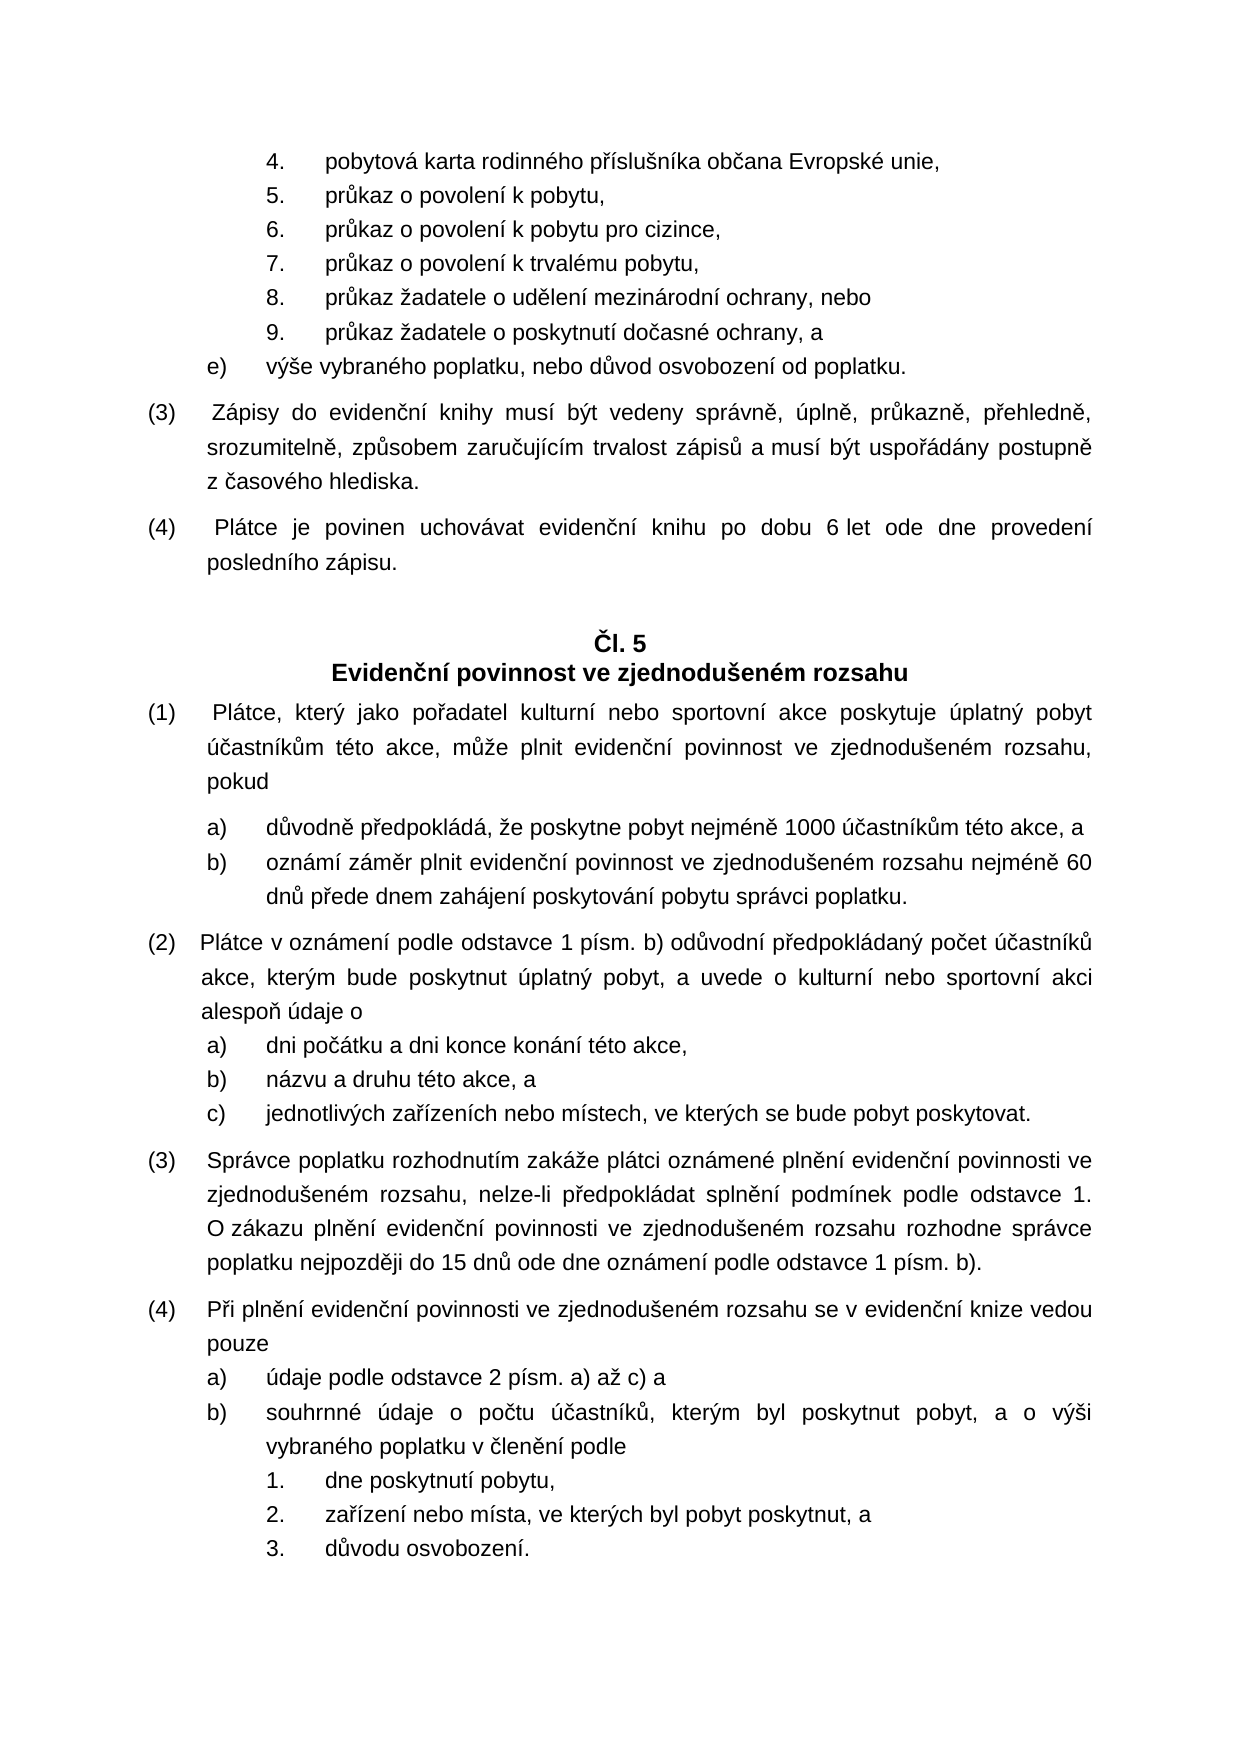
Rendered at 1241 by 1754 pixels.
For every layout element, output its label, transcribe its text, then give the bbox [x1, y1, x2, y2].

text Plátce je povinen uchovávat evidenční knihu po dobu 6 let ode dne provedení posledního zápisu. [148, 514, 1093, 575]
text souhrnné údaje o počtu účastníků, kterým byl poskytnut pobyt, a o výši vybraného poplatku v členění podle [207, 1398, 1093, 1459]
text průkaz o povolení k trvalému pobytu, [266, 250, 1093, 276]
text Zápisy do evidenční knihy musí být vedeny správně, úplně, průkazně, přehledně, srozumitelně, způsobem zaručujícím trvalost zápisů a musí být uspořádány postupně z časového hlediska. [148, 399, 1093, 494]
text dne poskytnutí pobytu, [266, 1467, 1093, 1493]
text Plátce v oznámení podle odstavce 1 písm. b) odůvodní předpokládaný počet účastníků akce, kterým bude poskytnut úplatný pobyt, a uvede o kulturní nebo sportovní akci alespoň údaje o [148, 929, 1093, 1024]
text Plátce, který jako pořadatel kulturní nebo sportovní akce poskytuje úplatný pobyt účastníkům této akce, může plnit evidenční povinnost ve zjednodušeném rozsahu, pokud [148, 699, 1093, 794]
text důvodu osvobození. [266, 1535, 1093, 1561]
text dni počátku a dni konce konání této akce, [207, 1032, 1093, 1058]
list údaje podle odstavce 2 písm. a) až c) a [207, 1364, 1093, 1391]
text Čl. 5 [148, 629, 1093, 658]
text průkaz žadatele o udělení mezinárodní ochrany, nebo [266, 284, 1093, 311]
text průkaz o povolení k pobytu pro cizince, [266, 216, 1093, 242]
list (3) Správce poplatku rozhodnutím zakáže plátci oznámené plnění evidenční povinnosti ve zjednodušeném rozsahu, nelze-li předpokládat splnění podmínek podle odstavce 1. O zákazu plnění evidenční povinnosti ve zjednodušeném rozsahu rozhodne správce poplatku nejpozději do 15 dnů ode dne oznámení podle odstavce 1 písm. b). [148, 1147, 1093, 1276]
text průkaz o povolení k pobytu, [266, 182, 1093, 208]
text oznámí záměr plnit evidenční povinnost ve zjednodušeném rozsahu nejméně 60 dnů přede dnem zahájení poskytování pobytu správci poplatku. [207, 848, 1093, 909]
text zařízení nebo místa, ve kterých byl pobyt poskytnut, a [266, 1501, 1093, 1527]
list Evidenční povinnost ve zjednodušeném rozsahu [148, 658, 1093, 687]
text jednotlivých zařízeních nebo místech, ve kterých se bude pobyt poskytovat. [207, 1100, 1093, 1126]
list (4) Při plnění evidenční povinnosti ve zjednodušeném rozsahu se v evidenční knize vedou pouze [148, 1296, 1093, 1356]
text průkaz žadatele o poskytnutí dočasné ochrany, a [266, 318, 1093, 345]
text pobytová karta rodinného příslušníka občana Evropské unie, [266, 148, 1093, 174]
text názvu a druhu této akce, a [207, 1066, 1093, 1092]
text důvodně předpokládá, že poskytne pobyt nejméně 1000 účastníkům této akce, a [207, 814, 1093, 841]
text výše vybraného poplatku, nebo důvod osvobození od poplatku. [207, 353, 1093, 379]
